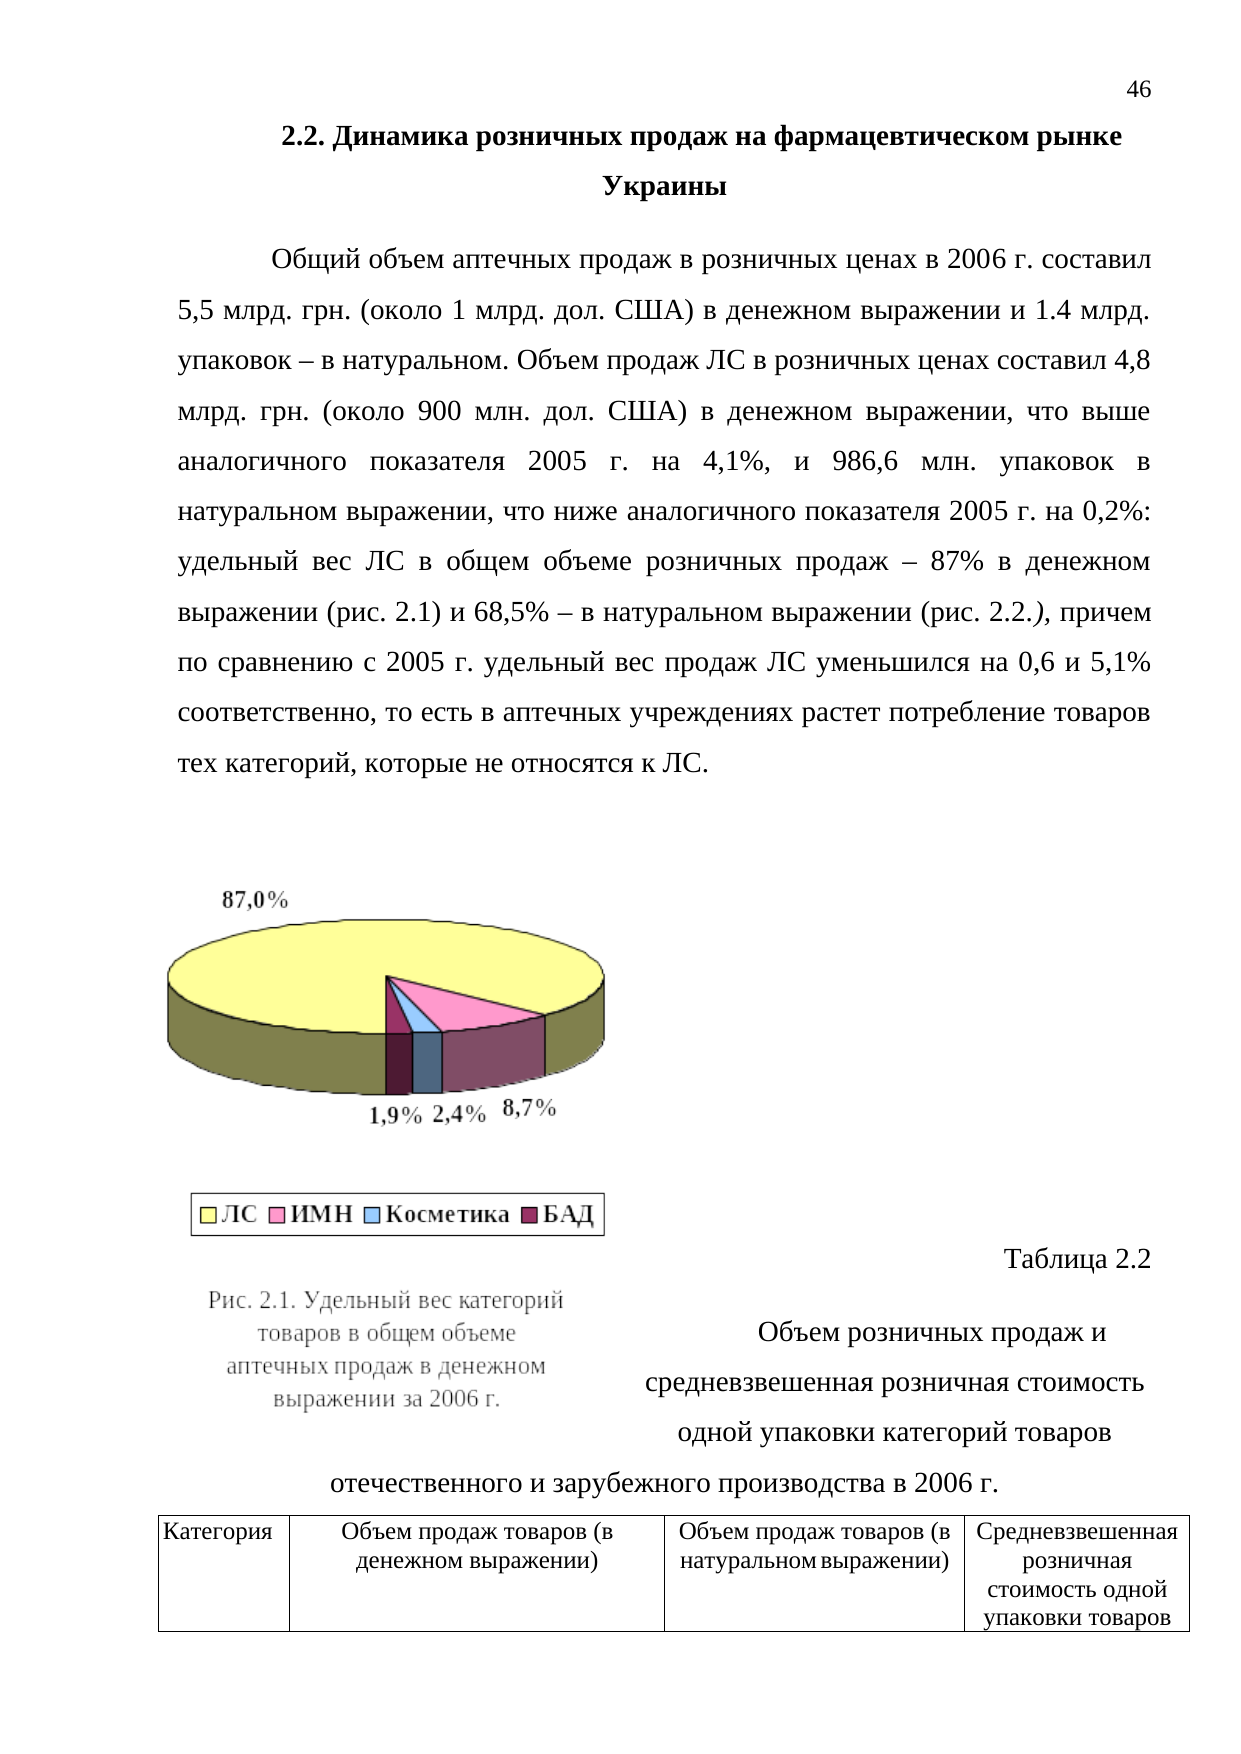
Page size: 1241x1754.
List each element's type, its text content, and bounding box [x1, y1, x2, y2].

table_header Объем продаж товаров (в натуральном выражении) [665, 1516, 964, 1631]
text Объем розничных продаж и средневзвешенная розничная стоимость одной упаковки категорий товаров отечественного и зарубежного производства в . [177, 1314, 1152, 1498]
text Общий объем аптечных продаж в розничных ценах в . составил 5,5 млрд. грн. (около 1 млрд. дол. США) в денежном выражении и 1.4 млрд. упаковок – в натуральном. Объем продаж ЛС в розничных ценах составил 4,8 млрд. грн. (около 900 млн. дол. США) в денежном выражении, что выше аналогичного показателя . на 4,1%, и 986,6 млн. упаковок в натуральном выражении, что ниже аналогичного показателя . на 0,2%: удельный вес ЛС в общем объеме розничных продаж – 87% в денежном выражении (рис. 2.1) и 68,5% – в натуральном выражении (рис. 2.2.), причем по сравнению с . удельный вес продаж ЛС уменьшился на 0,6 и 5,1% соответственно, то есть в аптечных учреждениях растет потребление товаров тех категорий, которые не относятся к ЛС. [177, 242, 1152, 778]
table_header Категория [159, 1516, 289, 1631]
text 2.2. Динамика розничных продаж на фармацевтическом рынке Украины [177, 118, 1152, 202]
table_header Объем продаж товаров (в денежном выражении) [290, 1516, 664, 1631]
text Таблица 2.2 [177, 1241, 1152, 1274]
table_header Средневзвешенная розничная стоимость одной упаковки товаров [965, 1516, 1189, 1631]
